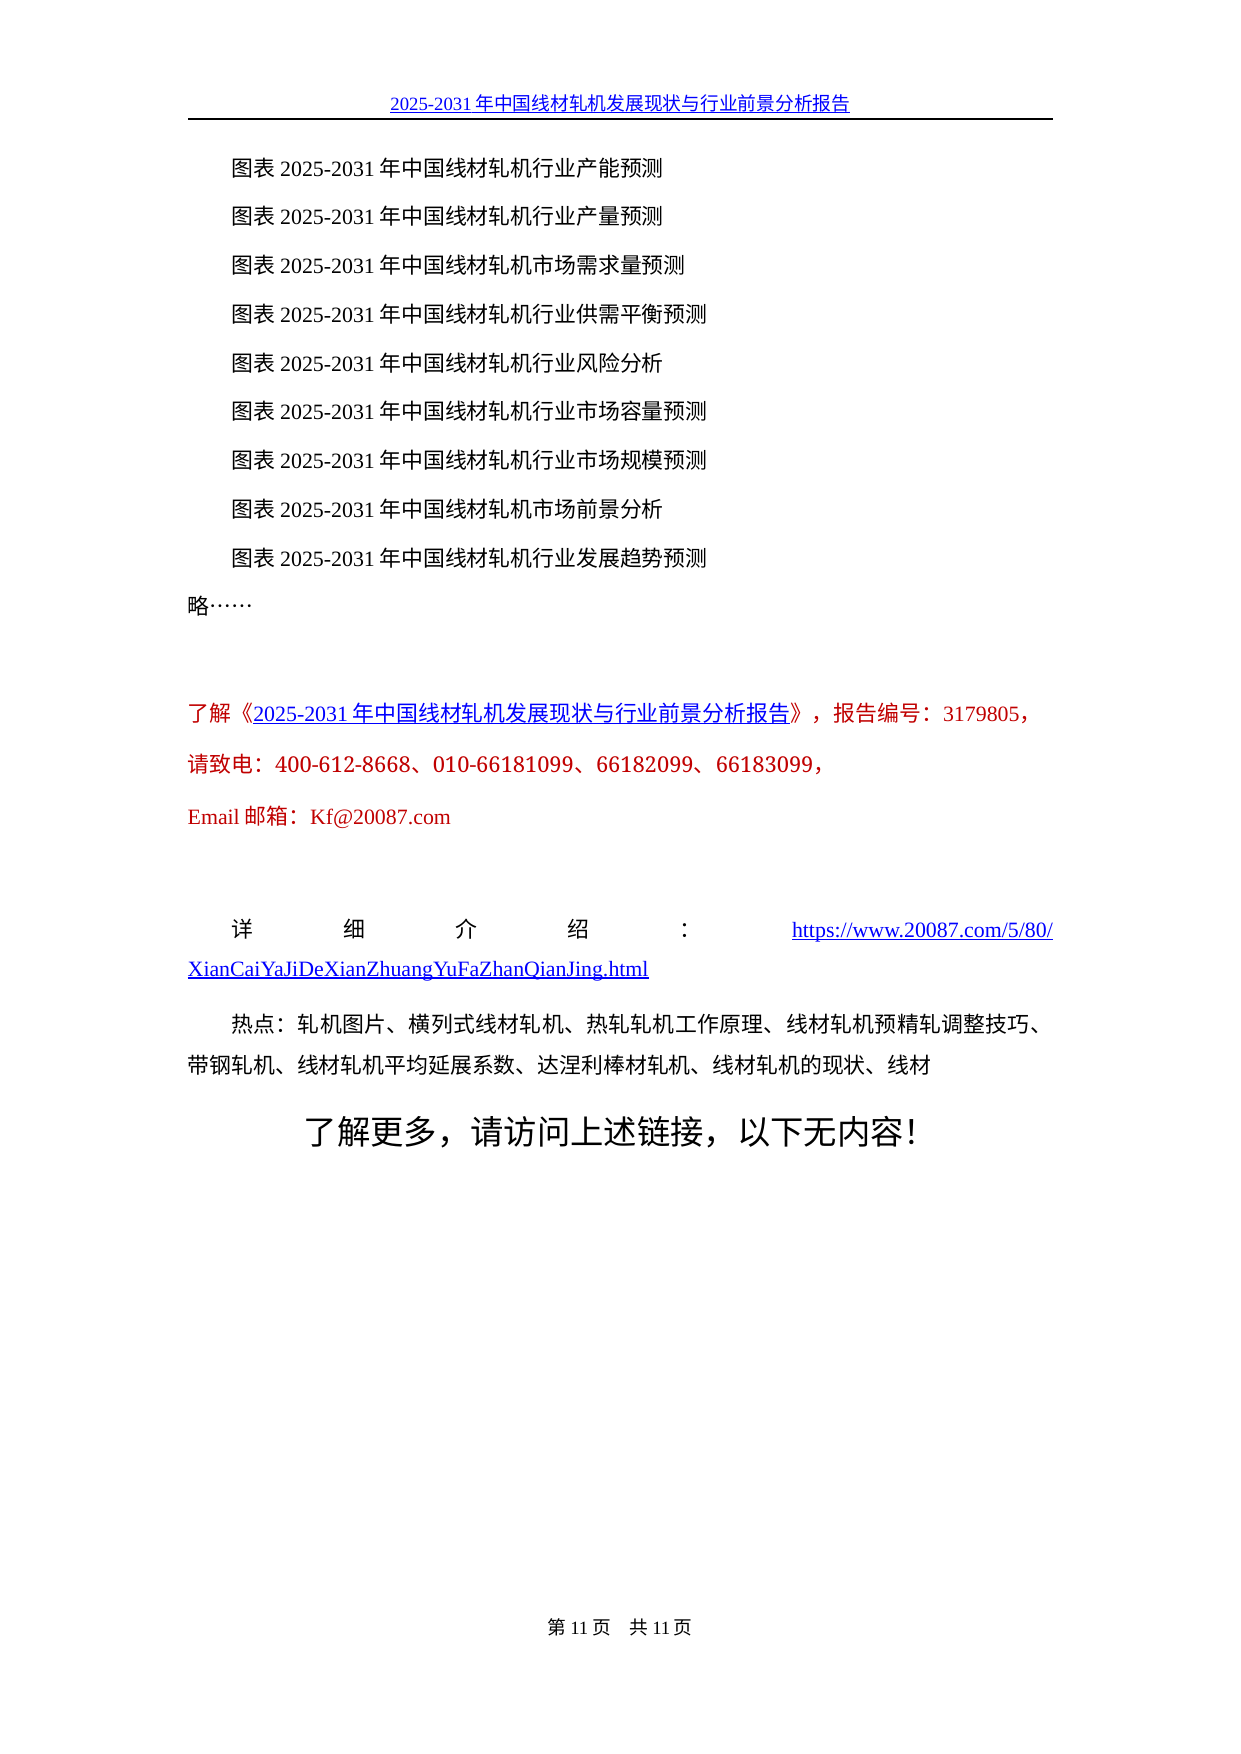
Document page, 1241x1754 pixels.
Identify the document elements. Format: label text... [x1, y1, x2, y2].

text Email邮箱：Kf@20087.com [187, 798, 1053, 831]
text 热点：轧机图片、横列式线材轧机、热轧轧机工作原理、线材轧机预精轧调整技巧、带钢轧机、线材轧机平均延展系数、达涅利棒材轧机、线材轧机的现状、线材 [187, 1007, 1053, 1080]
text 了解《2025-2031年中国线材轧机发展现状与行业前景分析报告》，报告编号：3179805， [187, 695, 1053, 728]
title 了解更多，请访问上述链接，以下无内容！ [187, 1098, 1053, 1163]
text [187, 150, 1053, 621]
text 请致电：400-612-8668、010-66181099、66182099、66183099， [187, 747, 1053, 779]
text 详细介绍：https://www.20087.com/5/80/XianCaiYaJiDeXianZhuangYuFaZhanQianJing.html [187, 911, 1053, 984]
